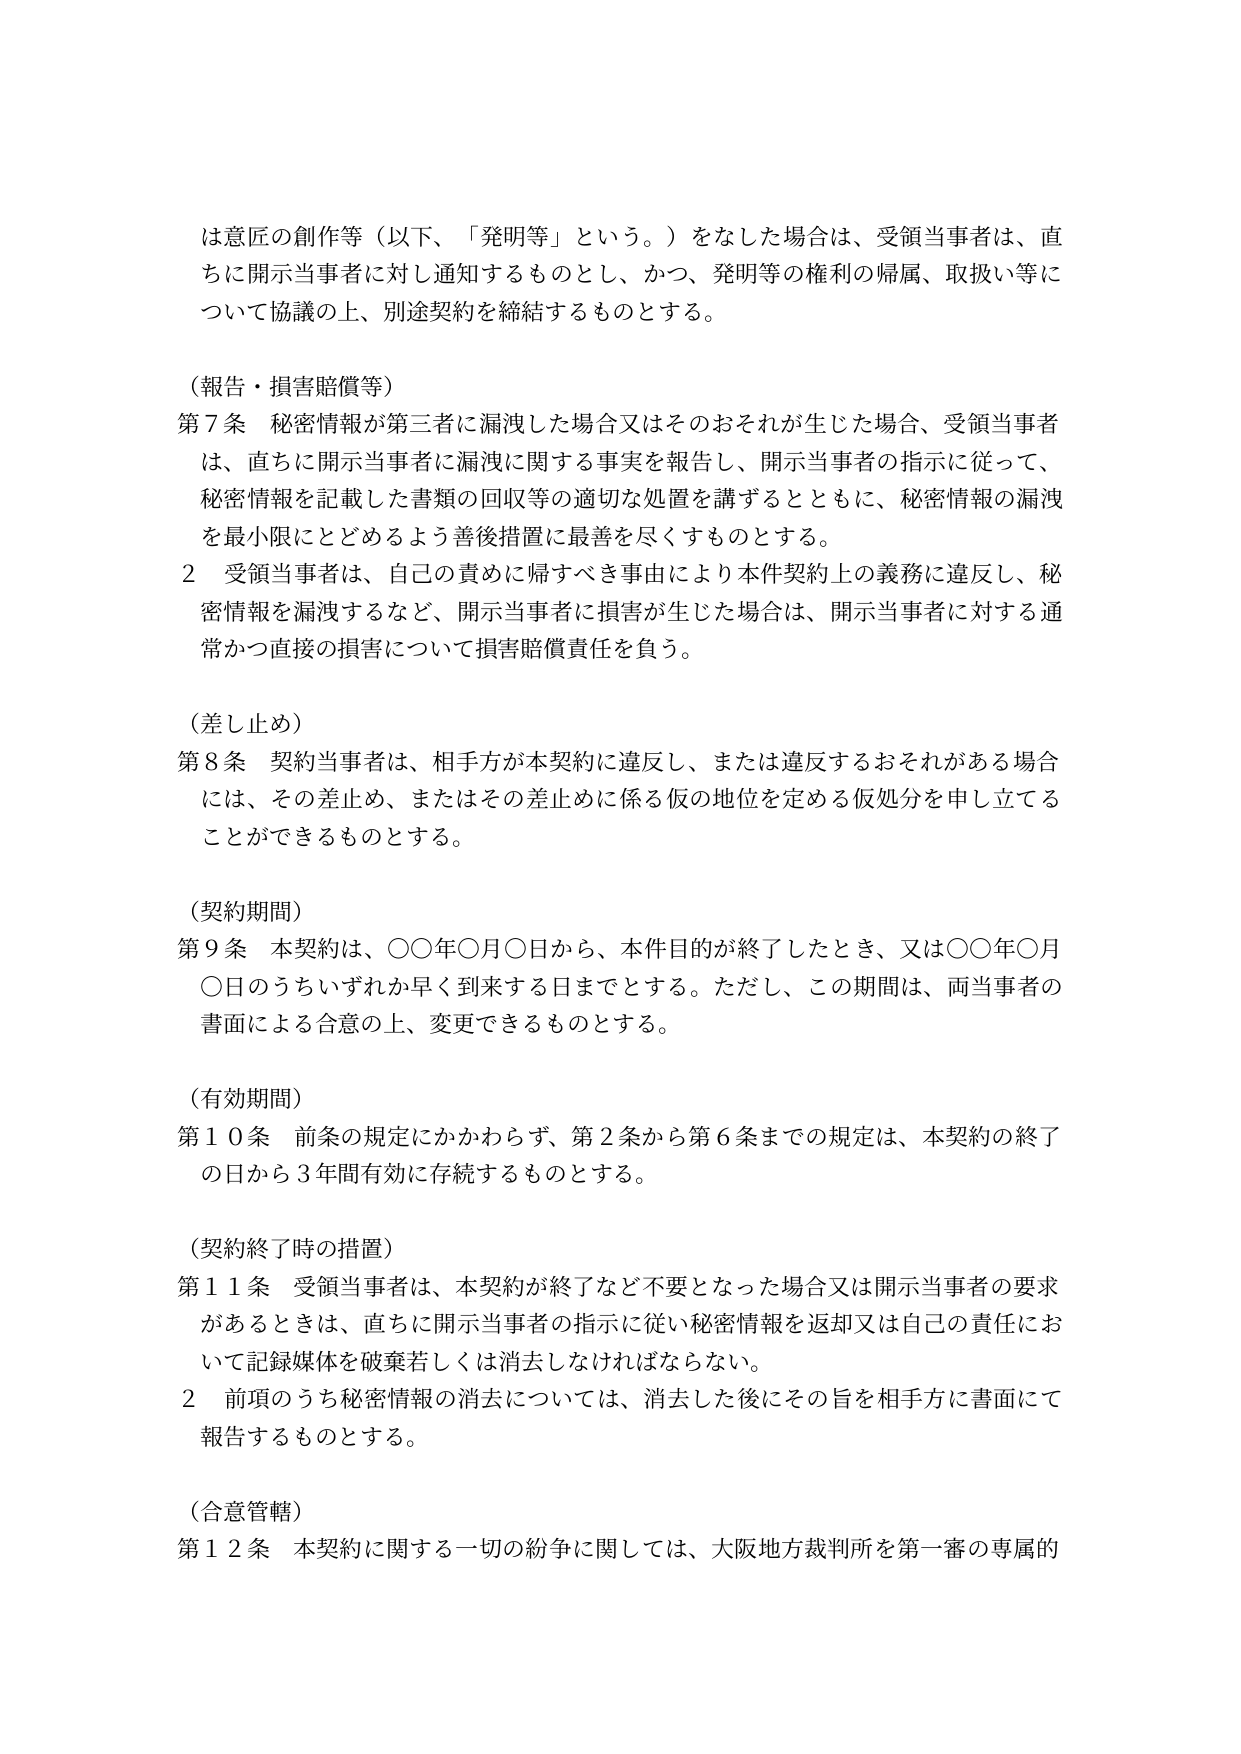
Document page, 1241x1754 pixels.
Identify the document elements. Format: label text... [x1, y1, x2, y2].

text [177, 1529, 1063, 1567]
text 第１１条 受領当事者は、本契約が終了など不要となった場合又は開示当事者の要求があるときは、直ちに開示当事者の指示に従い秘密情報を返却又は自己の責任において記録媒体を破棄若しくは消去しなければならない。 [177, 1267, 1063, 1379]
text （差し止め） [177, 704, 1063, 742]
text （契約終了時の措置） [177, 1229, 1063, 1267]
text 第７条 秘密情報が第三者に漏洩した場合又はそのおそれが生じた場合、受領当事者は、直ちに開示当事者に漏洩に関する事実を報告し、開示当事者の指示に従って、秘密情報を記載した書類の回収等の適切な処置を講ずるとともに、秘密情報の漏洩を最小限にとどめるよう善後措置に最善を尽くすものとする。 [177, 404, 1063, 554]
text （有効期間） [177, 1079, 1063, 1117]
text 第９条 本契約は、〇〇年〇月〇日から、本件目的が終了したとき、又は〇〇年〇月〇日のうちいずれか早く到来する日までとする。ただし、この期間は、両当事者の書面による合意の上、変更できるものとする。 [177, 929, 1063, 1042]
text （合意管轄） [177, 1492, 1063, 1529]
text ２ 受領当事者は、自己の責めに帰すべき事由により本件契約上の義務に違反し、秘密情報を漏洩するなど、開示当事者に損害が生じた場合は、開示当事者に対する通常かつ直接の損害について損害賠償責任を負う。 [177, 554, 1063, 667]
text （報告・損害賠償等） [177, 367, 1063, 404]
text 第８条 契約当事者は、相手方が本契約に違反し、または違反するおそれがある場合には、その差止め、またはその差止めに係る仮の地位を定める仮処分を申し立てることができるものとする。 [177, 742, 1063, 854]
text ２ 前項のうち秘密情報の消去については、消去した後にその旨を相手方に書面にて報告するものとする。 [177, 1379, 1063, 1454]
text （契約期間） [177, 892, 1063, 929]
text 第１０条 前条の規定にかかわらず、第２条から第６条までの規定は、本契約の終了の日から３年間有効に存続するものとする。 [177, 1117, 1063, 1192]
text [177, 217, 1063, 329]
